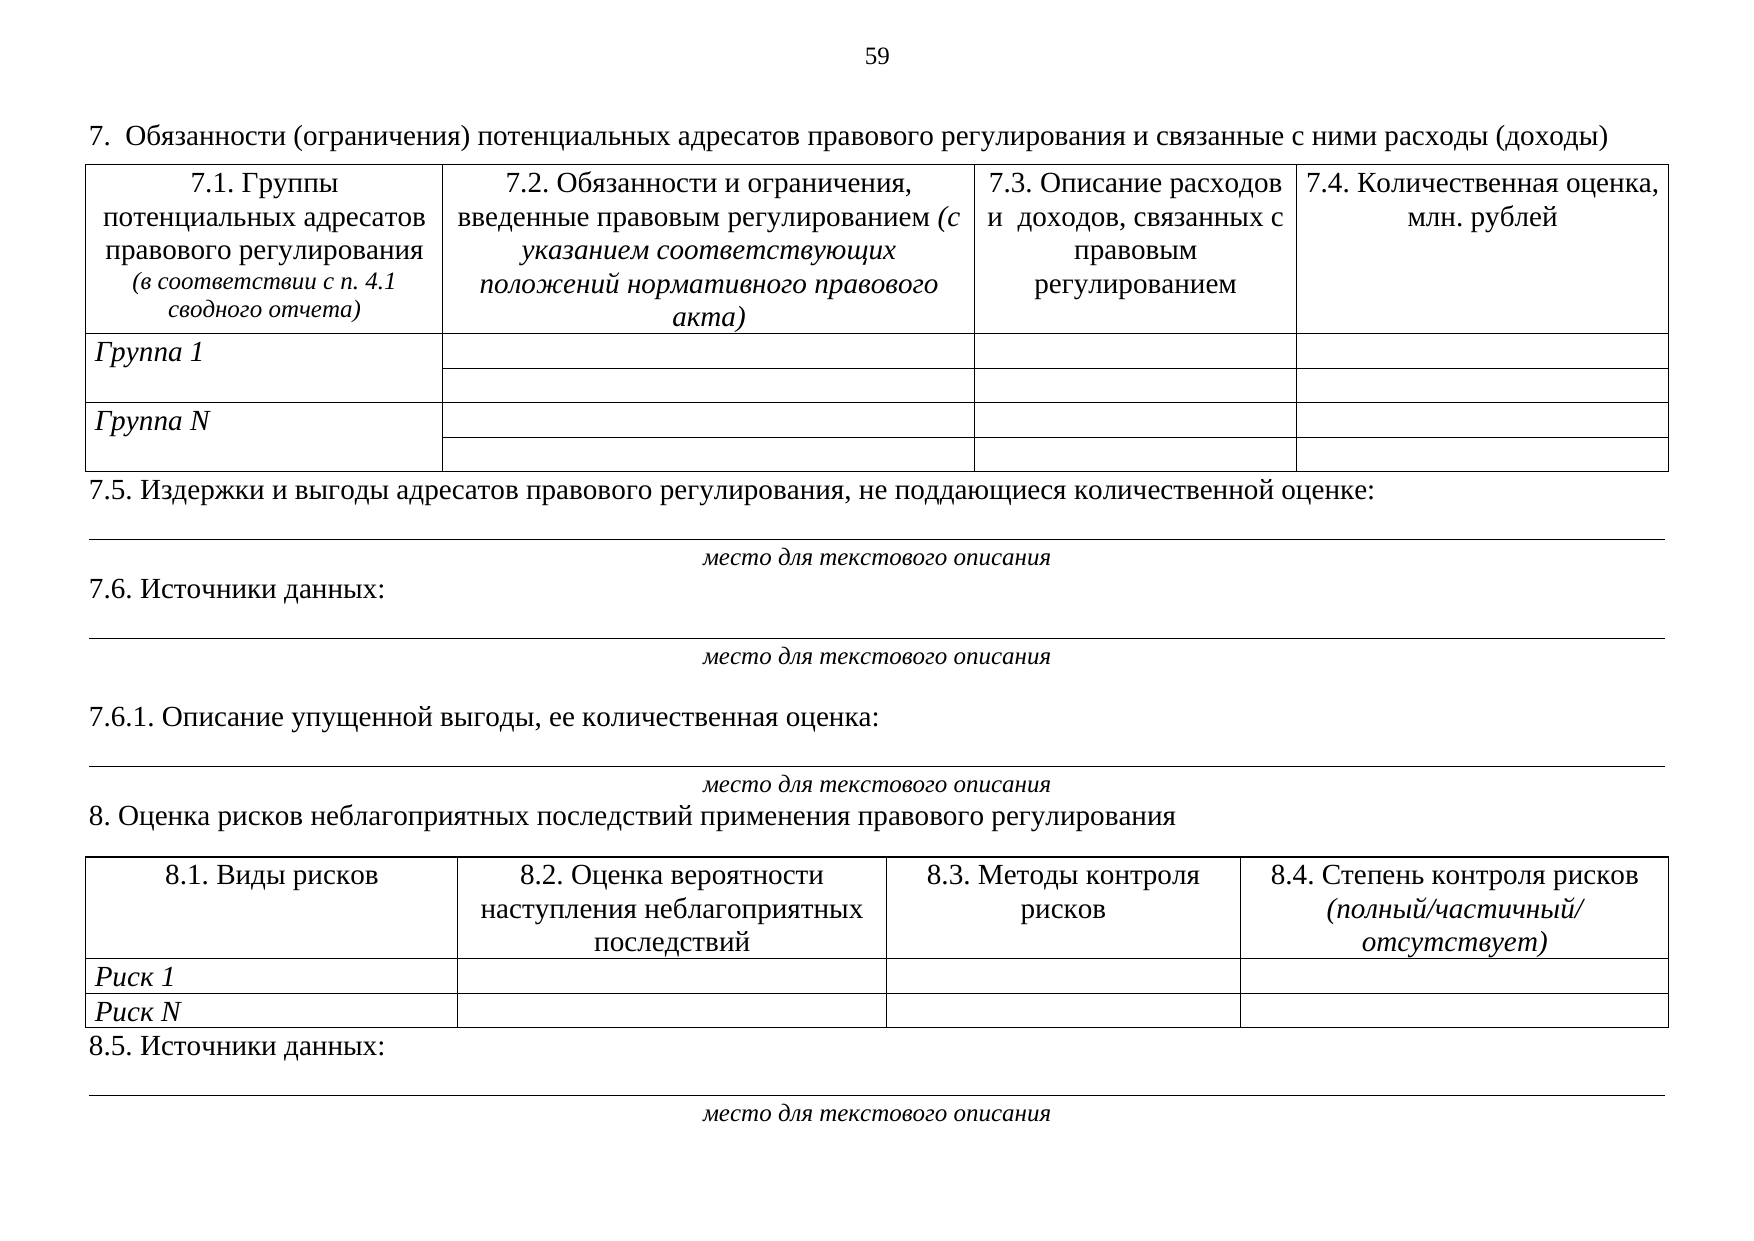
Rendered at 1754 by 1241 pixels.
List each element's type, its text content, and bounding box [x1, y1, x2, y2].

table_cell Риск 1 [86, 959, 457, 993]
table_cell [1297, 403, 1668, 437]
text место для текстового описания [89, 540, 1665, 571]
table_header 7.1. Группы потенциальных адресатов правового регулирования (в соответствии с п. 4.1 сводного отчета) [86, 165, 442, 333]
table_cell [1241, 994, 1668, 1027]
table_header 8.3. Методы контроля рисков [887, 858, 1240, 958]
table_cell Группа N [86, 403, 442, 471]
table_header 8.4. Степень контроля рисков (полный/частичный/ отсутствует) [1241, 858, 1668, 958]
text 7. Обязанности (ограничения) потенциальных адресатов правового регулирования и связанные с ними расходы (доходы) [89, 118, 1665, 152]
table_cell [443, 334, 974, 367]
text место для текстового описания [89, 767, 1665, 798]
table_cell [975, 403, 1296, 437]
table_header 7.3. Описание расходов и доходов, связанных с правовым регулированием [975, 165, 1296, 333]
table_cell Риск N [86, 994, 457, 1027]
table_cell [1297, 369, 1668, 402]
table_cell [1297, 334, 1668, 367]
table_cell [458, 959, 886, 993]
table_header 8.1. Виды рисков [86, 858, 457, 958]
table_cell [458, 994, 886, 1027]
table_cell [975, 438, 1296, 471]
table_cell [1297, 438, 1668, 471]
table_cell [975, 334, 1296, 367]
table_cell [1241, 959, 1668, 993]
table_cell [443, 438, 974, 471]
text 8. Оценка рисков неблагоприятных последствий применения правового регулирования [89, 798, 1665, 831]
table_cell [887, 959, 1240, 993]
text место для текстового описания [89, 639, 1665, 670]
table_cell [443, 369, 974, 402]
table_cell [975, 369, 1296, 402]
text 8.5. Источники данных: [89, 1028, 1665, 1062]
table_cell [887, 994, 1240, 1027]
table_cell Группа 1 [86, 334, 442, 402]
text 7.6.1. Описание упущенной выгоды, ее количественная оценка: [89, 699, 1665, 732]
table_header 7.2. Обязанности и ограничения, введенные правовым регулированием (с указанием соответствующих положений нормативного правового акта) [443, 165, 974, 333]
text 7.6. Источники данных: [89, 571, 1665, 605]
table_cell [443, 403, 974, 437]
text 7.5. Издержки и выгоды адресатов правового регулирования, не поддающиеся количественной оценке: [89, 472, 1665, 506]
table_header 7.4. Количественная оценка, млн. рублей [1297, 165, 1668, 333]
table_header 8.2. Оценка вероятности наступления неблагоприятных последствий [458, 858, 886, 958]
text место для текстового описания [89, 1096, 1665, 1127]
